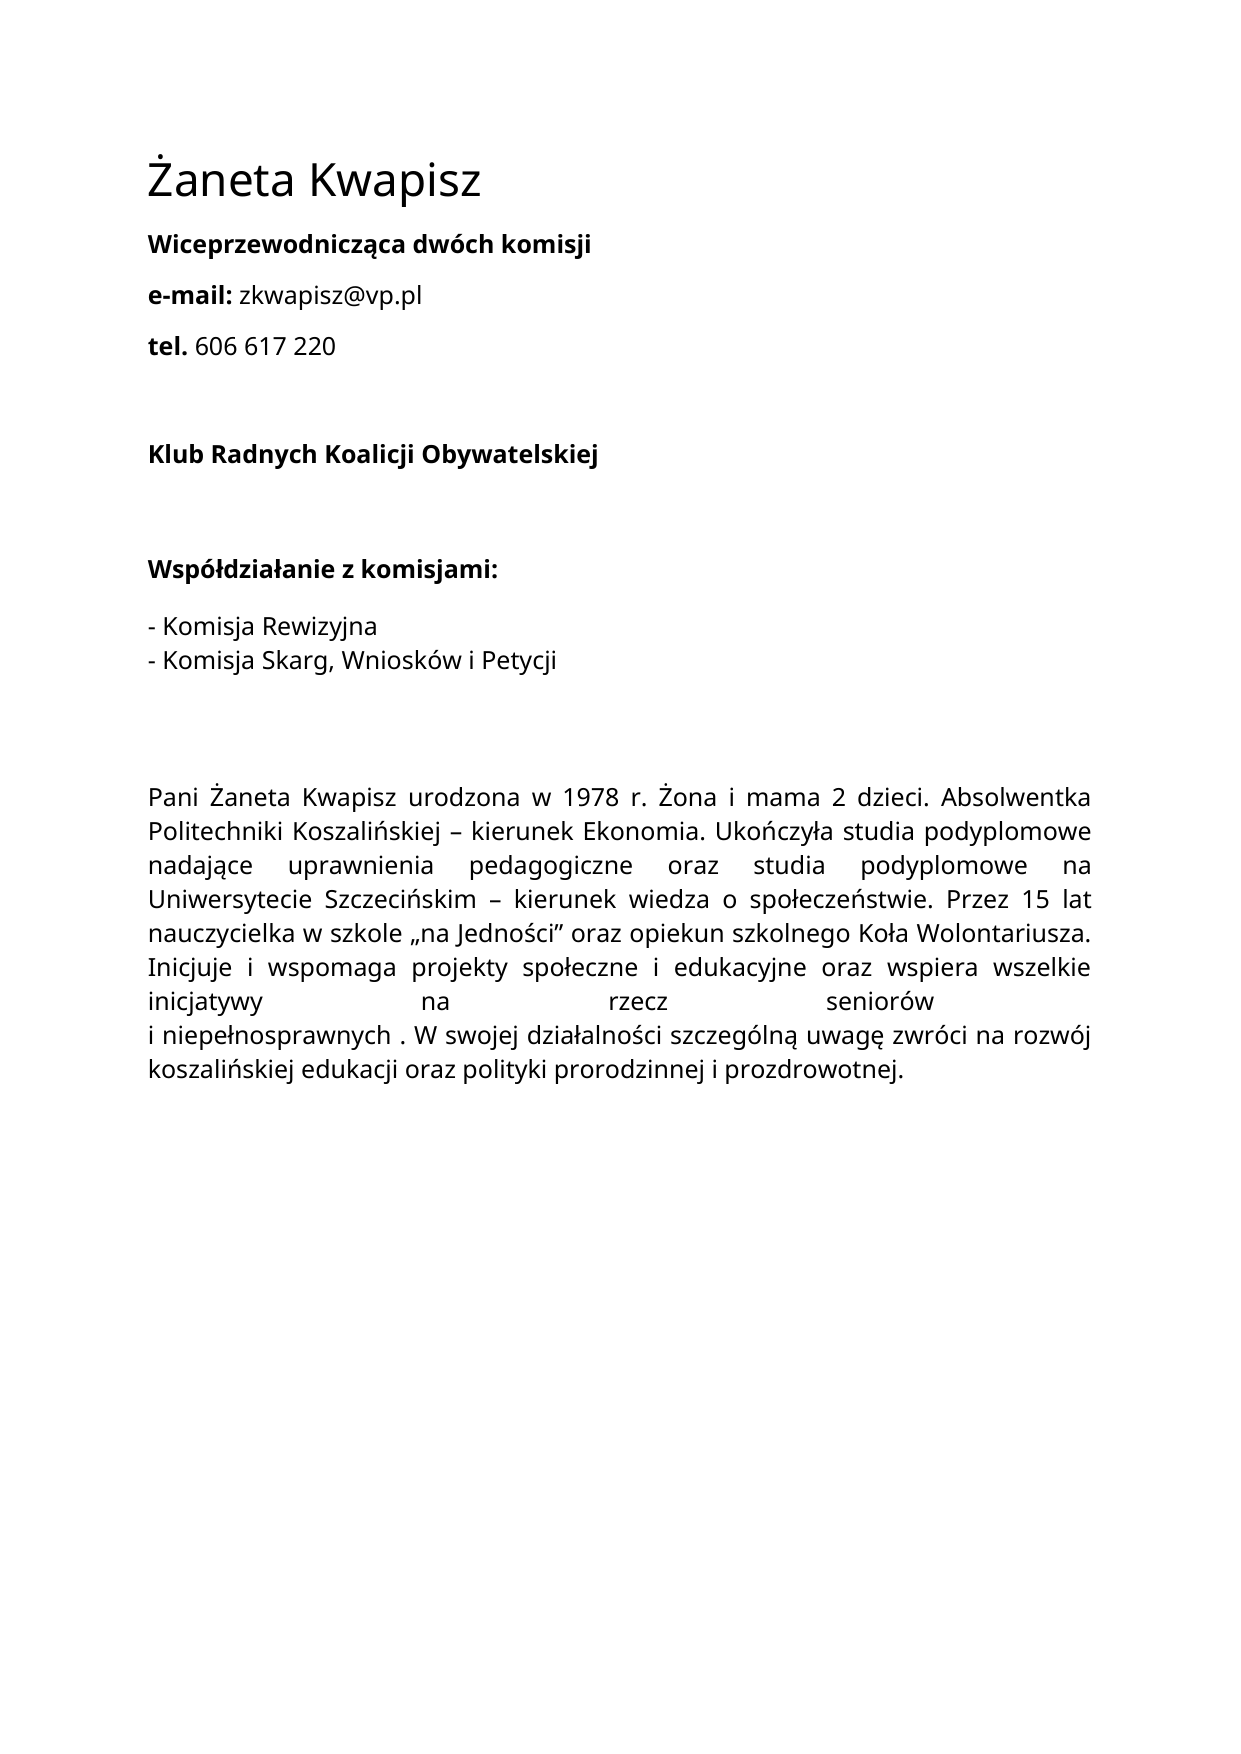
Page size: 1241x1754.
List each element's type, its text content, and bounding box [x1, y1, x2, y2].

text Wiceprzewodnicząca dwóch komisji [148, 227, 1093, 261]
text e-mail: zkwapisz@vp.pl [148, 277, 1093, 311]
text tel. 606 617 220 [148, 328, 1093, 362]
text - Komisja Skarg, Wniosków i Petycji [148, 643, 1093, 677]
text - Komisja Rewizyjna [148, 609, 1093, 643]
text Pani Żaneta Kwapisz urodzona w 1978 r. Żona i mama 2 dzieci. Absolwentka Politechniki Koszalińskiej – kierunek Ekonomia. Ukończyła studia podyplomowe nadające uprawnienia pedagogiczne oraz studia podyplomowe na Uniwersytecie Szczecińskim – kierunek wiedza o społeczeństwie. Przez 15 lat nauczycielka w szkole „na Jedności” oraz opiekun szkolnego Koła Wolontariusza. Inicjuje i wspomaga projekty społeczne i edukacyjne oraz wspiera wszelkie inicjatywy na rzecz seniorów i niepełnosprawnych . W swojej działalności szczególną uwagę zwróci na rozwój koszalińskiej edukacji oraz polityki prorodzinnej i prozdrowotnej. [148, 779, 1093, 1086]
text Współdziałanie z komisjami: [148, 551, 1093, 585]
text Żaneta Kwapisz [148, 148, 1093, 210]
text Klub Radnych Koalicji Obywatelskiej [148, 436, 1093, 470]
